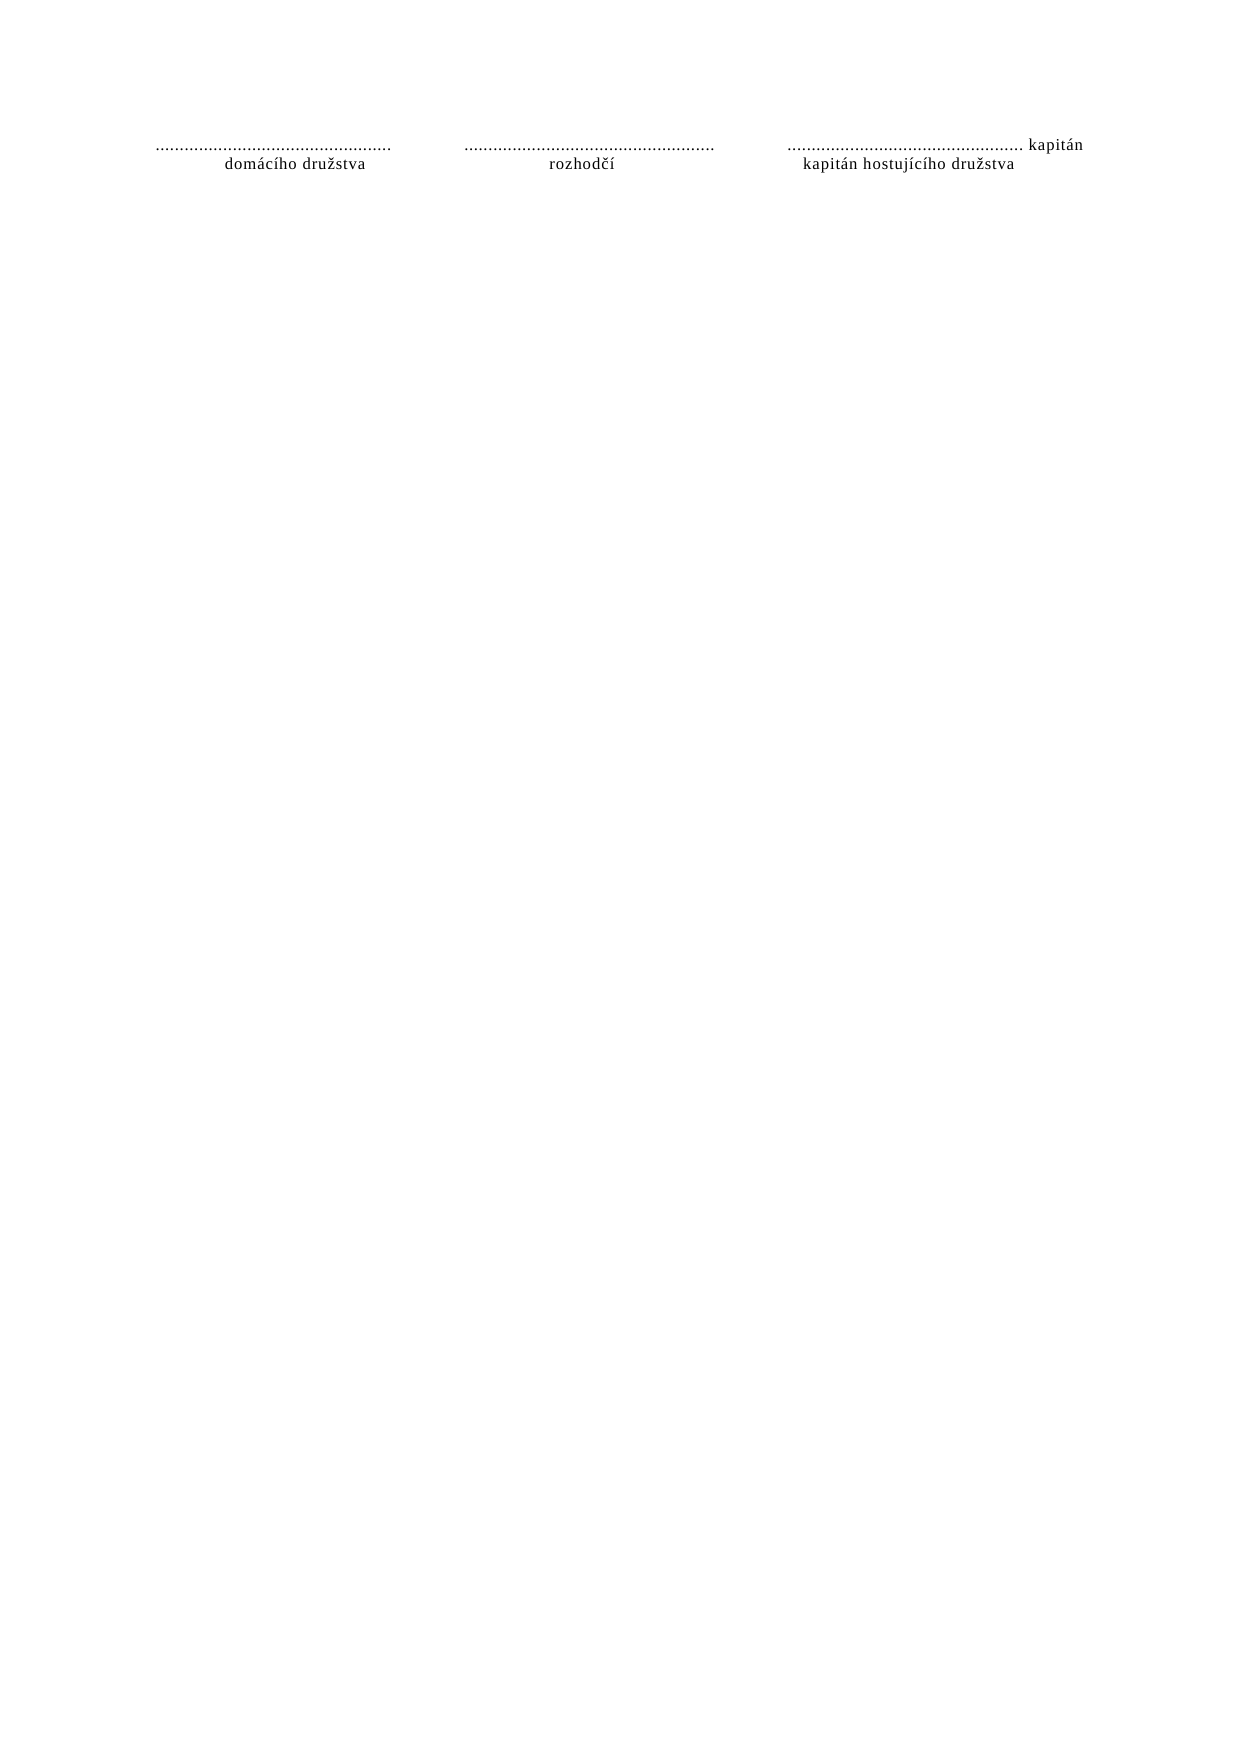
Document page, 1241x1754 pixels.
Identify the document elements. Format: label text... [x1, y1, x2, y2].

text ................................................. .................................................... ................................................. kapitán domácího družstva rozhodčí kapitán hostujícího družstva [148, 136, 1092, 173]
